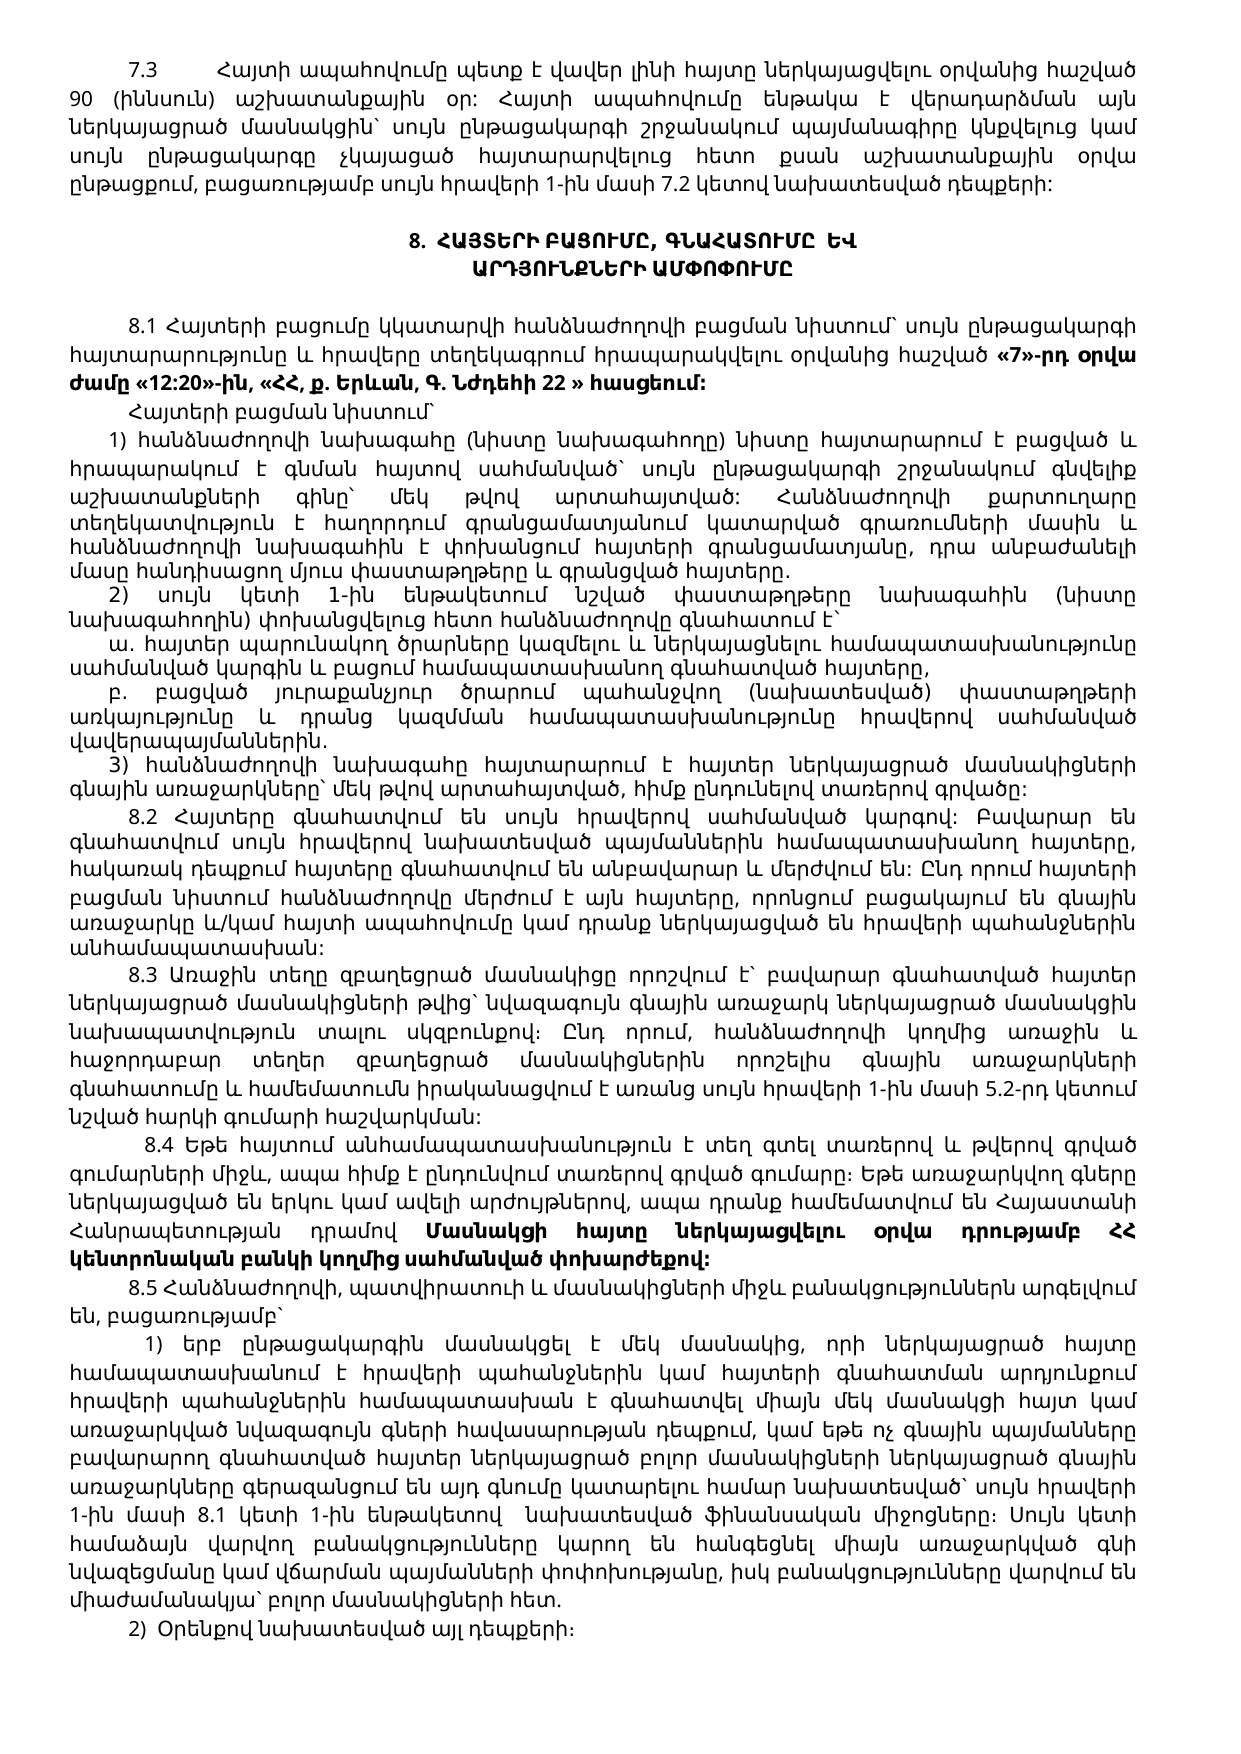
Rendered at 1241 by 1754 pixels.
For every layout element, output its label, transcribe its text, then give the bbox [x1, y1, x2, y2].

text ա. հայտեր պարունակող ծրարները կազմելու և ներկայացնելու համապատասխանությունը սահմանված կարգին և բացում համապատասխանող գնահատված հայտերը, [69, 632, 1137, 680]
text 2) սույն կետի 1-ին ենթակետում նշված փաստաթղթերը նախագահին (նիստը նախագահողին) փոխանցվելուց հետո հանձնաժողովը գնահատում է` [69, 583, 1137, 632]
text Հայտերի բացման նիստում` [69, 397, 1137, 425]
text 8.5 Հանձնաժողովի, պատվիրատուի և մասնակիցների միջև բանակցություններն արգելվում են, բացառությամբ` [69, 1273, 1137, 1329]
text 1) հանձնաժողովի նախագահը (նիստը նախագահողը) նիստը հայտարարում է բացված և հրապարակում է գնման հայտով սահմանված` սույն ընթացակարգի շրջանակում գնվելիք աշխատանքների գինը՝ մեկ թվով արտահայտված: Հանձնաժողովի քարտուղարը տեղեկատվություն է հաղորդում գրանցամատյանում կատարված գրառումների մասին և հանձնաժողովի նախագահին է փոխանցում հայտերի գրանցամատյանը, դրա անբաժանելի մասը հանդիսացող մյուս փաստաթղթերը և գրանցված հայտերը. [69, 425, 1137, 583]
text 2) Օրենքով նախատեսված այլ դեպքերի։ [69, 1614, 1137, 1642]
text 8.2 Հայտերը գնահատվում են սույն հրավերով սահմանված կարգով: Բավարար են գնահատվում սույն հրավերով նախատեսված պայմաններին համապատասխանող հայտերը, հակառակ դեպքում հայտերը գնահատվում են անբավարար և մերժվում են: Ընդ որում հայտերի բացման նիստում հանձնաժողովը մերժում է այն հայտերը, որոնցում բացակայում են գնային առաջարկը և/կամ հայտի ապահովումը կամ դրանք ներկայացված են հրավերի պահանջներին անհամապատասխան: [69, 802, 1137, 960]
text 8.4 Եթե հայտում անհամապատասխանություն է տեղ գտել տառերով և թվերով գրված գումարների միջև, ապա հիմք է ընդունվում տառերով գրված գումարը։ Եթե առաջարկվող գները ներկայացված են երկու կամ ավելի արժույթներով, ապա դրանք համեմատվում են Հայաստանի Հանրապետության դրամով Մասնակցի հայտը ներկայացվելու օրվա դրությամբ ՀՀ կենտրոնական բանկի կողմից սահմանված փոխարժեքով։ [69, 1131, 1137, 1273]
text 8.3 Առաջին տեղը զբաղեցրած մասնակիցը որոշվում է` բավարար գնահատված հայտեր ներկայացրած մասնակիցների թվից` նվազագույն գնային առաջարկ ներկայացրած մասնակցին նախապատվություն տալու սկզբունքով։ Ընդ որում, հանձնաժողովի կողմից առաջին և հաջորդաբար տեղեր զբաղեցրած մասնակիցներին որոշելիս գնային առաջարկների գնահատումը և համեմատումն իրականացվում է առանց սույն հրավերի 1-ին մասի 5.2-րդ կետում նշված հարկի գումարի հաշվարկման: [69, 960, 1137, 1131]
text 8.1 Հայտերի բացումը կկատարվի հանձնաժողովի բացման նիստում` սույն ընթացակարգի հայտարարությունը և հրավերը տեղեկագրում հրապարակվելու օրվանից հաշված «7»-րդ օրվա ժամը «12:20»-ին, «ՀՀ, ք. Երևան, Գ. Նժդեհի 22 » հասցեում։ [69, 311, 1137, 397]
text 3) հանձնաժողովի նախագահը հայտարարում է հայտեր ներկայացրած մասնակիցների գնային առաջարկները՝ մեկ թվով արտահայտված, հիմք ընդունելով տառերով գրվածը: [69, 753, 1137, 802]
text 1) երբ ընթացակարգին մասնակցել է մեկ մասնակից, որի ներկայացրած հայտը համապատասխանում է հրավերի պահանջներին կամ հայտերի գնահատման արդյունքում հրավերի պահանջներին համապատասխան է գնահատվել միայն մեկ մասնակցի հայտ կամ առաջարկված նվազագույն գների հավասարության դեպքում, կամ եթե ոչ գնային պայմանները բավարարող գնահատված հայտեր ներկայացրած բոլոր մասնակիցների ներկայացրած գնային առաջարկները գերազանցում են այդ գնումը կատարելու համար նախատեսված` սույն հրավերի 1-ին մասի 8.1 կետի 1-ին ենթակետով նախատեսված ֆինանսական միջոցները։ Սույն կետի համաձայն վարվող բանակցությունները կարող են հանգեցնել միայն առաջարկված գնի նվազեցմանը կամ վճարման պայմանների փոփոխությանը, իսկ բանակցությունները վարվում են միաժամանակյա` բոլոր մասնակիցների հետ. [69, 1329, 1137, 1614]
text բ. բացված յուրաքանչյուր ծրարում պահանջվող (նախատեսված) փաստաթղթերի առկայությունը և դրանց կազմման համապատասխանությունը հրավերով սահմանված վավերապայմաններին. [69, 680, 1137, 753]
text ԱՐԴՅՈՒՆՔՆԵՐԻ ԱՄՓՈՓՈՒՄԸ [69, 254, 1137, 283]
text 8. ՀԱՅՏԵՐԻ ԲԱՑՈՒՄԸ, ԳՆԱՀԱՏՈՒՄԸ ԵՎ [69, 226, 1137, 254]
text 7.3 Հայտի ապահովումը պետք է վավեր լինի հայտը ներկայացվելու օրվանից հաշված 90 (իննսուն) աշխատանքային օր: Հայտի ապահովումը ենթակա է վերադարձման այն ներկայացրած մասնակցին` սույն ընթացակարգի շրջանակում պայմանագիրը կնքվելուց կամ սույն ընթացակարգը չկայացած հայտարարվելուց հետո քսան աշխատանքային օրվա ընթացքում, բացառությամբ սույն հրավերի 1-ին մասի 7.2 կետով նախատեսված դեպքերի: [69, 56, 1137, 198]
